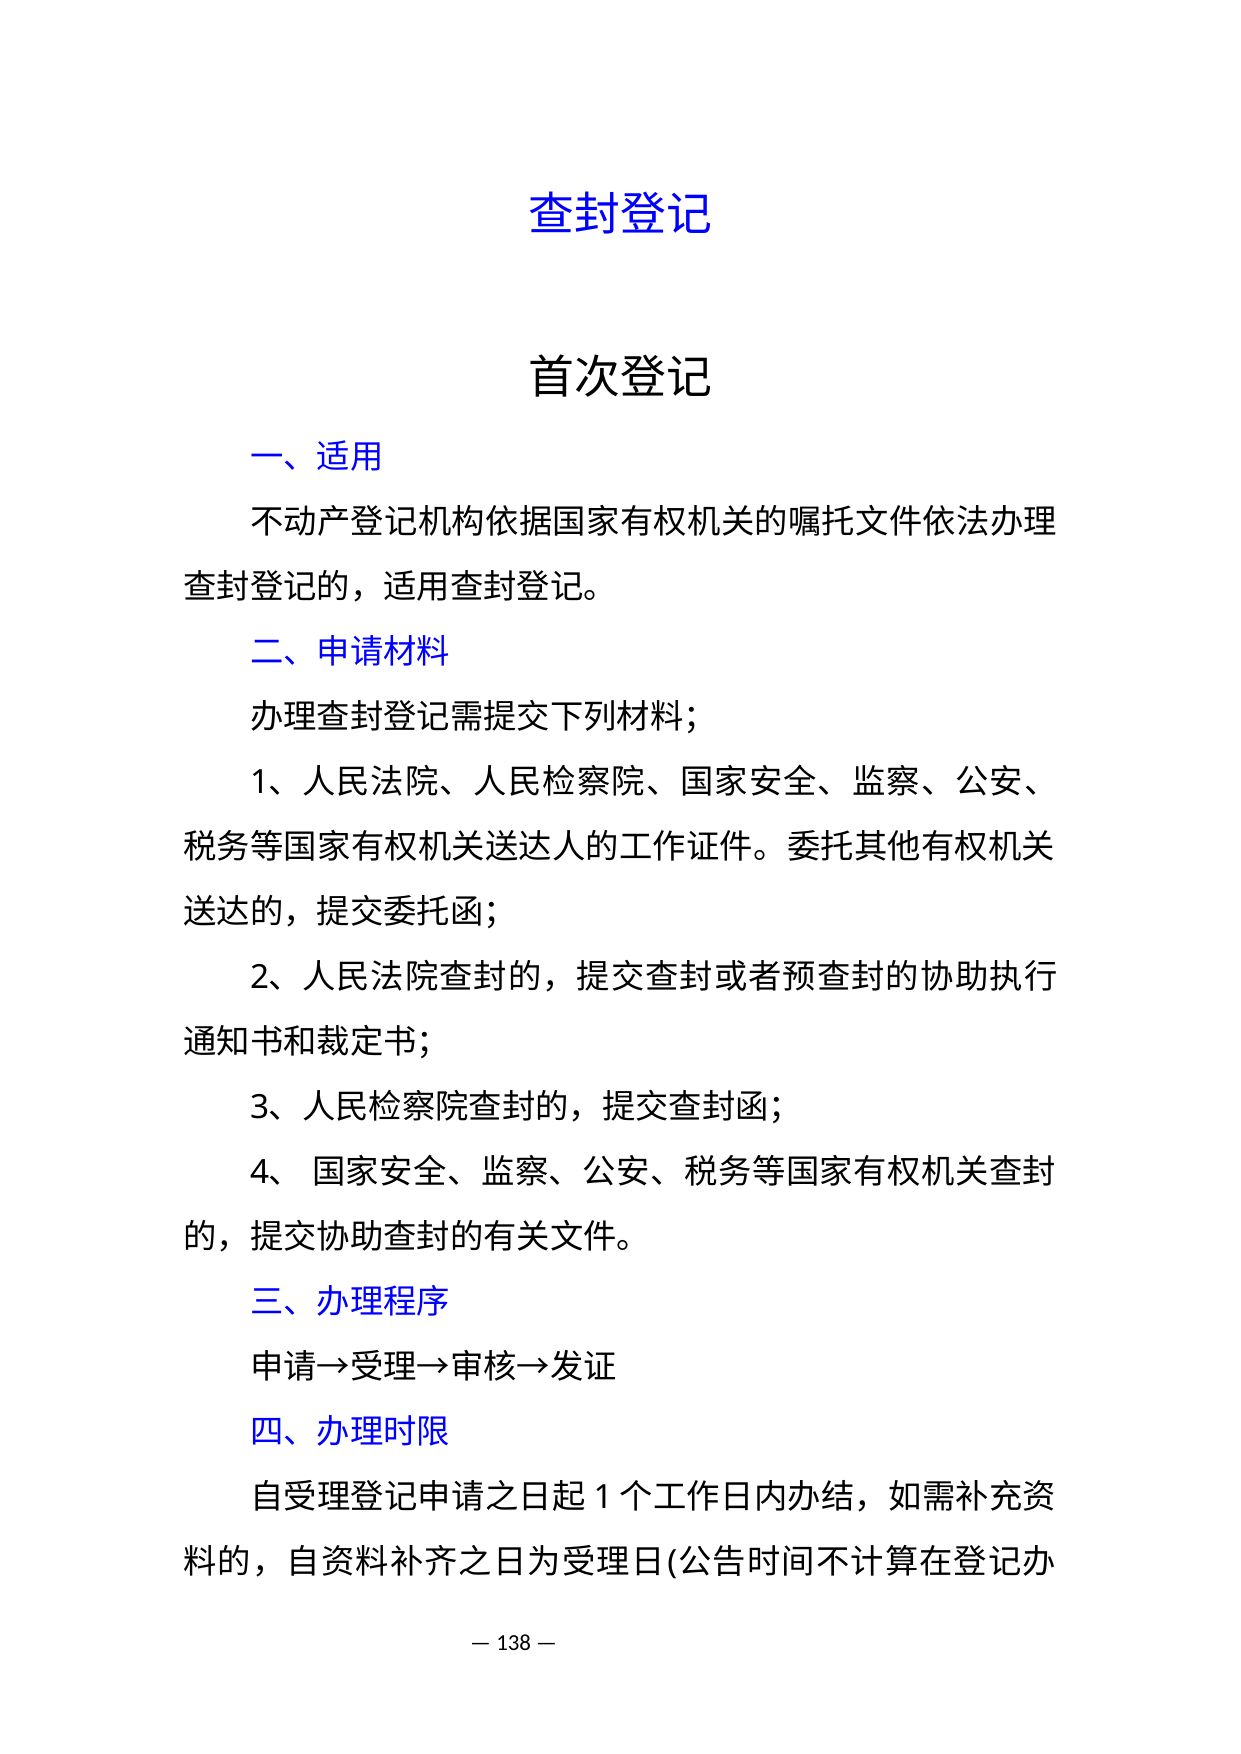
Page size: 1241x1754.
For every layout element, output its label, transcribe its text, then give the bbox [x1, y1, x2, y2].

list 四、办理时限 [183, 1397, 1057, 1462]
list 申请材料 [183, 617, 1057, 682]
text 首次登记 [183, 324, 1057, 422]
text 查封登记 [183, 162, 1057, 259]
list 申请→受理→审核→发证 [183, 1332, 1057, 1397]
list 国家安全、监察、公安、税务等国家有权机关查封的，提交协助查封的有关文件。 [183, 1137, 1057, 1267]
list 不动产登记机构依据国家有权机关的嘱托文件依法办理查封登记的，适用查封登记。 [183, 487, 1057, 617]
list 适用 [183, 422, 1057, 487]
list 人民法院查封的，提交查封或者预查封的协助执行通知书和裁定书； [183, 942, 1057, 1072]
list 人民检察院查封的，提交查封函； [183, 1072, 1057, 1137]
list 办理查封登记需提交下列材料； [183, 682, 1057, 747]
list 三、办理程序 [183, 1267, 1057, 1332]
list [183, 1462, 1057, 1592]
list 人民法院、人民检察院、国家安全、监察、公安、税务等国家有权机关送达人的工作证件。委托其他有权机关送达的，提交委托函； [183, 747, 1057, 942]
